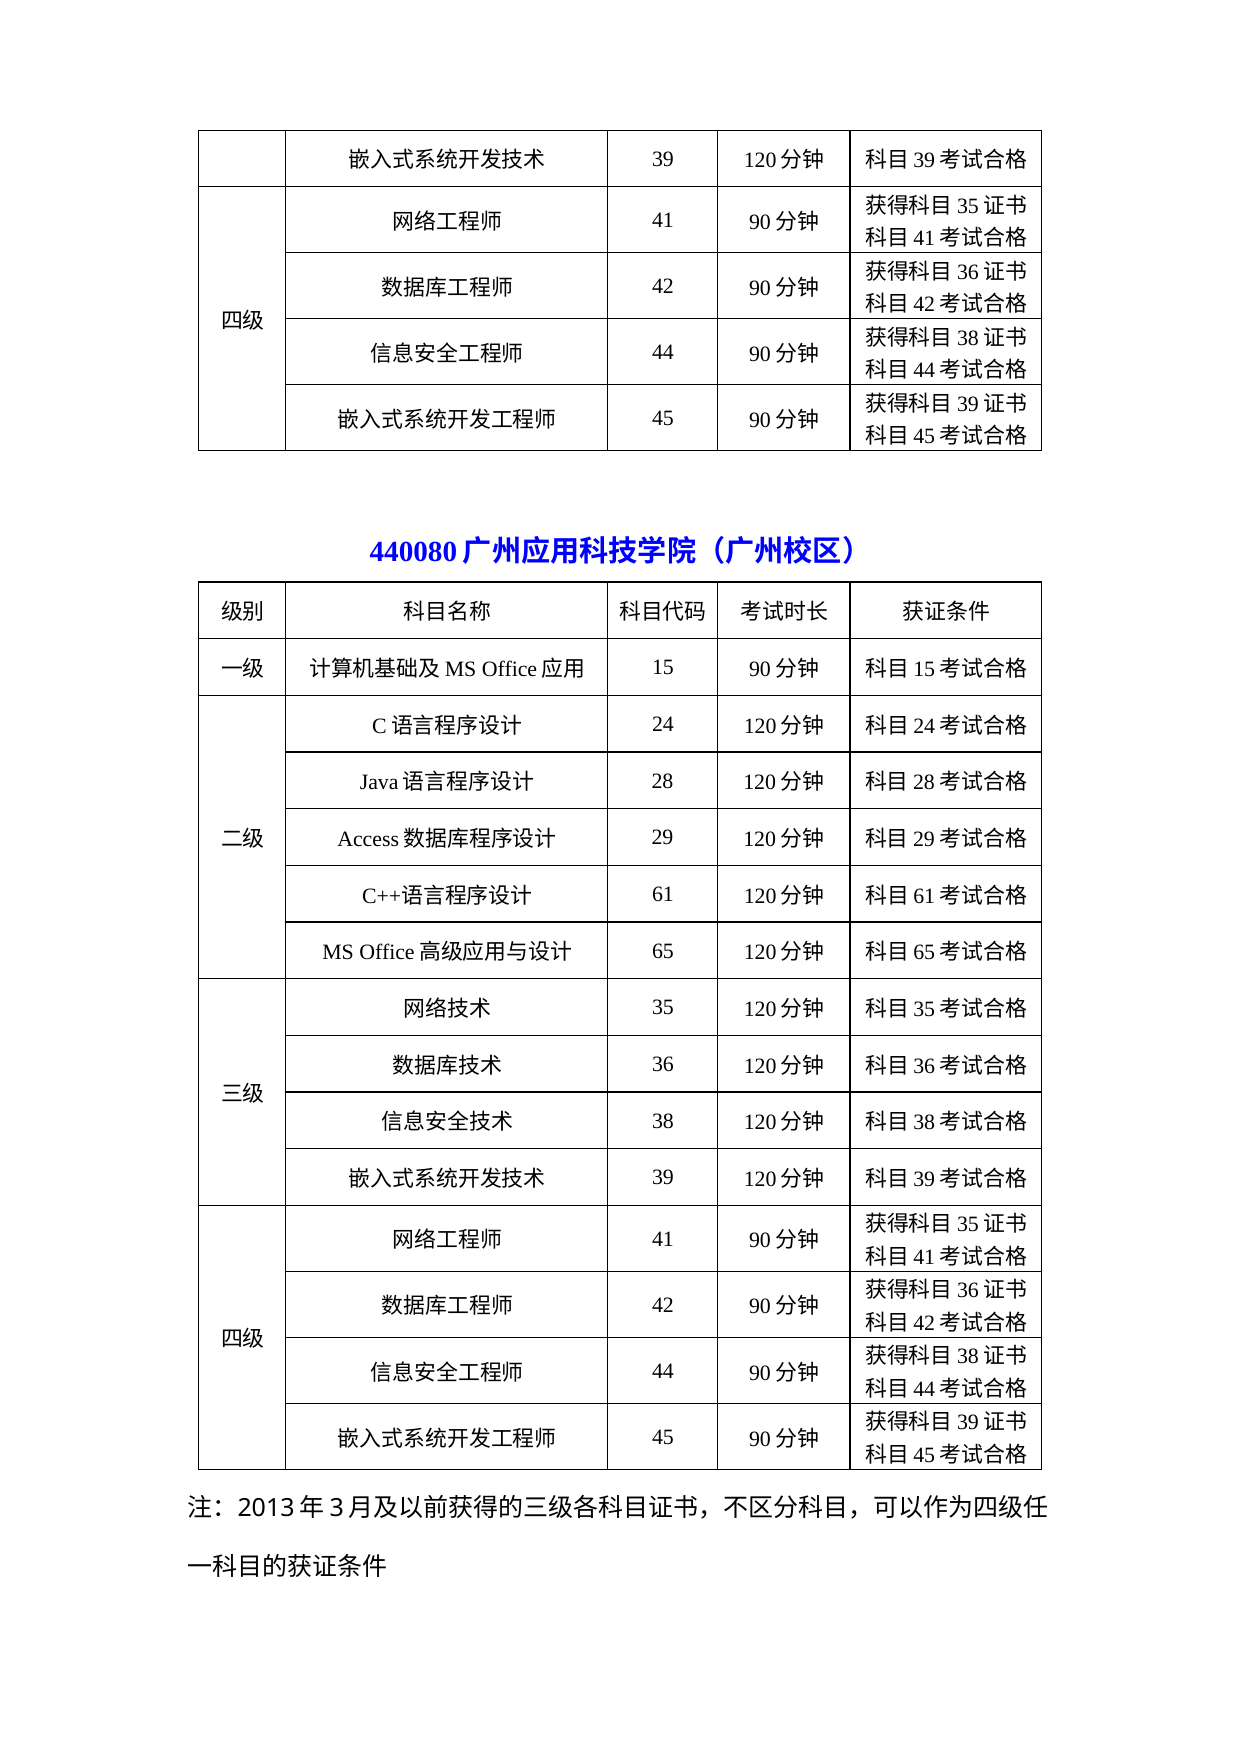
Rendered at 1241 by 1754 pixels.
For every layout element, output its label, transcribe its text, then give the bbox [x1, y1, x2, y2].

table_cell 获得科目36证书 科目42考试合格 [851, 253, 1041, 318]
table_cell 科目65考试合格 [851, 923, 1041, 978]
table_cell 28 [608, 753, 717, 808]
table_cell 四级 [199, 1206, 285, 1469]
table_cell 36 [608, 1036, 717, 1091]
table_cell 科目61考试合格 [851, 866, 1041, 921]
table_cell 获得科目35证书 科目41考试合格 [851, 187, 1041, 252]
table_cell 数据库工程师 [286, 253, 607, 318]
table_cell 网络工程师 [286, 187, 607, 252]
table_cell 120分钟 [718, 753, 849, 808]
table_cell 获得科目39证书 科目45考试合格 [851, 1404, 1041, 1469]
table_cell 嵌入式系统开发技术 [286, 1149, 607, 1205]
table_cell 90分钟 [718, 1272, 849, 1337]
table_cell 数据库技术 [286, 1036, 607, 1091]
table_cell Access数据库程序设计 [286, 809, 607, 865]
table_cell 41 [608, 1206, 717, 1271]
table_cell 120分钟 [718, 1093, 849, 1148]
table_cell 获得科目38证书 科目44考试合格 [851, 319, 1041, 384]
table_cell 120分钟 [718, 1036, 849, 1091]
table_cell 90分钟 [718, 319, 849, 384]
table_cell 29 [608, 809, 717, 865]
table_cell 44 [608, 1338, 717, 1403]
table_cell 41 [608, 187, 717, 252]
table_cell 科目39考试合格 [851, 1149, 1041, 1205]
table_cell 四级 [199, 187, 285, 450]
table_cell 科目38考试合格 [851, 1093, 1041, 1148]
table_cell 90分钟 [718, 1404, 849, 1469]
table_cell 科目24考试合格 [851, 696, 1041, 751]
table_cell 科目29考试合格 [851, 809, 1041, 865]
table_cell 数据库工程师 [286, 1272, 607, 1337]
table_cell 65 [608, 923, 717, 978]
list 440080广州应用科技学院（广州校区） [187, 516, 1053, 581]
table_cell 获得科目38证书 科目44考试合格 [851, 1338, 1041, 1403]
table_cell 网络工程师 [286, 1206, 607, 1271]
table_cell 120分钟 [718, 979, 849, 1035]
table_cell 获得科目35证书 科目41考试合格 [851, 1206, 1041, 1271]
table_cell Java语言程序设计 [286, 753, 607, 808]
table_cell 42 [608, 1272, 717, 1337]
table_cell 90分钟 [718, 253, 849, 318]
table_cell 90分钟 [718, 1206, 849, 1271]
table_cell 44 [608, 319, 717, 384]
table_cell 科目15考试合格 [851, 639, 1041, 695]
table_header 考试时长 [718, 583, 849, 638]
table_cell 39 [608, 131, 717, 186]
table_header 级别 [199, 583, 285, 638]
table_cell 三级 [199, 979, 285, 1205]
table_cell 120分钟 [718, 696, 849, 751]
table_cell 信息安全工程师 [286, 319, 607, 384]
table_cell 嵌入式系统开发工程师 [286, 385, 607, 450]
table_cell C++语言程序设计 [286, 866, 607, 921]
table_header 科目名称 [286, 583, 607, 638]
table_cell 科目39考试合格 [851, 131, 1041, 186]
table_cell 嵌入式系统开发工程师 [286, 1404, 607, 1469]
table_cell 科目35考试合格 [851, 979, 1041, 1035]
table_cell 网络技术 [286, 979, 607, 1035]
table_cell 信息安全技术 [286, 1093, 607, 1148]
table_cell 39 [608, 1149, 717, 1205]
table_cell 15 [608, 639, 717, 695]
table_cell 45 [608, 1404, 717, 1469]
table_cell 35 [608, 979, 717, 1035]
table_cell 信息安全工程师 [286, 1338, 607, 1403]
table_header 科目代码 [608, 583, 717, 638]
table_cell 61 [608, 866, 717, 921]
table_cell 90分钟 [718, 187, 849, 252]
table_cell 120分钟 [718, 923, 849, 978]
table_header 获证条件 [851, 583, 1041, 638]
table_cell 90分钟 [718, 385, 849, 450]
table_cell C语言程序设计 [286, 696, 607, 751]
table_cell 120分钟 [718, 131, 849, 186]
table_cell 90分钟 [718, 1338, 849, 1403]
table_cell 嵌入式系统开发技术 [286, 131, 607, 186]
table_cell 计算机基础及MS Office应用 [286, 639, 607, 695]
table_cell 120分钟 [718, 866, 849, 921]
table_cell 获得科目39证书 科目45考试合格 [851, 385, 1041, 450]
table_cell 24 [608, 696, 717, 751]
table_cell 120分钟 [718, 809, 849, 865]
table_cell 42 [608, 253, 717, 318]
table_cell 38 [608, 1093, 717, 1148]
table_cell 科目28考试合格 [851, 753, 1041, 808]
table_cell 获得科目36证书 科目42考试合格 [851, 1272, 1041, 1337]
table_cell 二级 [199, 696, 285, 978]
table_cell 90分钟 [718, 639, 849, 695]
table_cell MS Office高级应用与设计 [286, 923, 607, 978]
table_cell 45 [608, 385, 717, 450]
table_cell 科目36考试合格 [851, 1036, 1041, 1091]
table_cell 120分钟 [718, 1149, 849, 1205]
text 注：2013年3月及以前获得的三级各科目证书，不区分科目，可以作为四级任一科目的获证条件 [187, 1470, 1053, 1587]
table_cell 一级 [199, 639, 285, 695]
